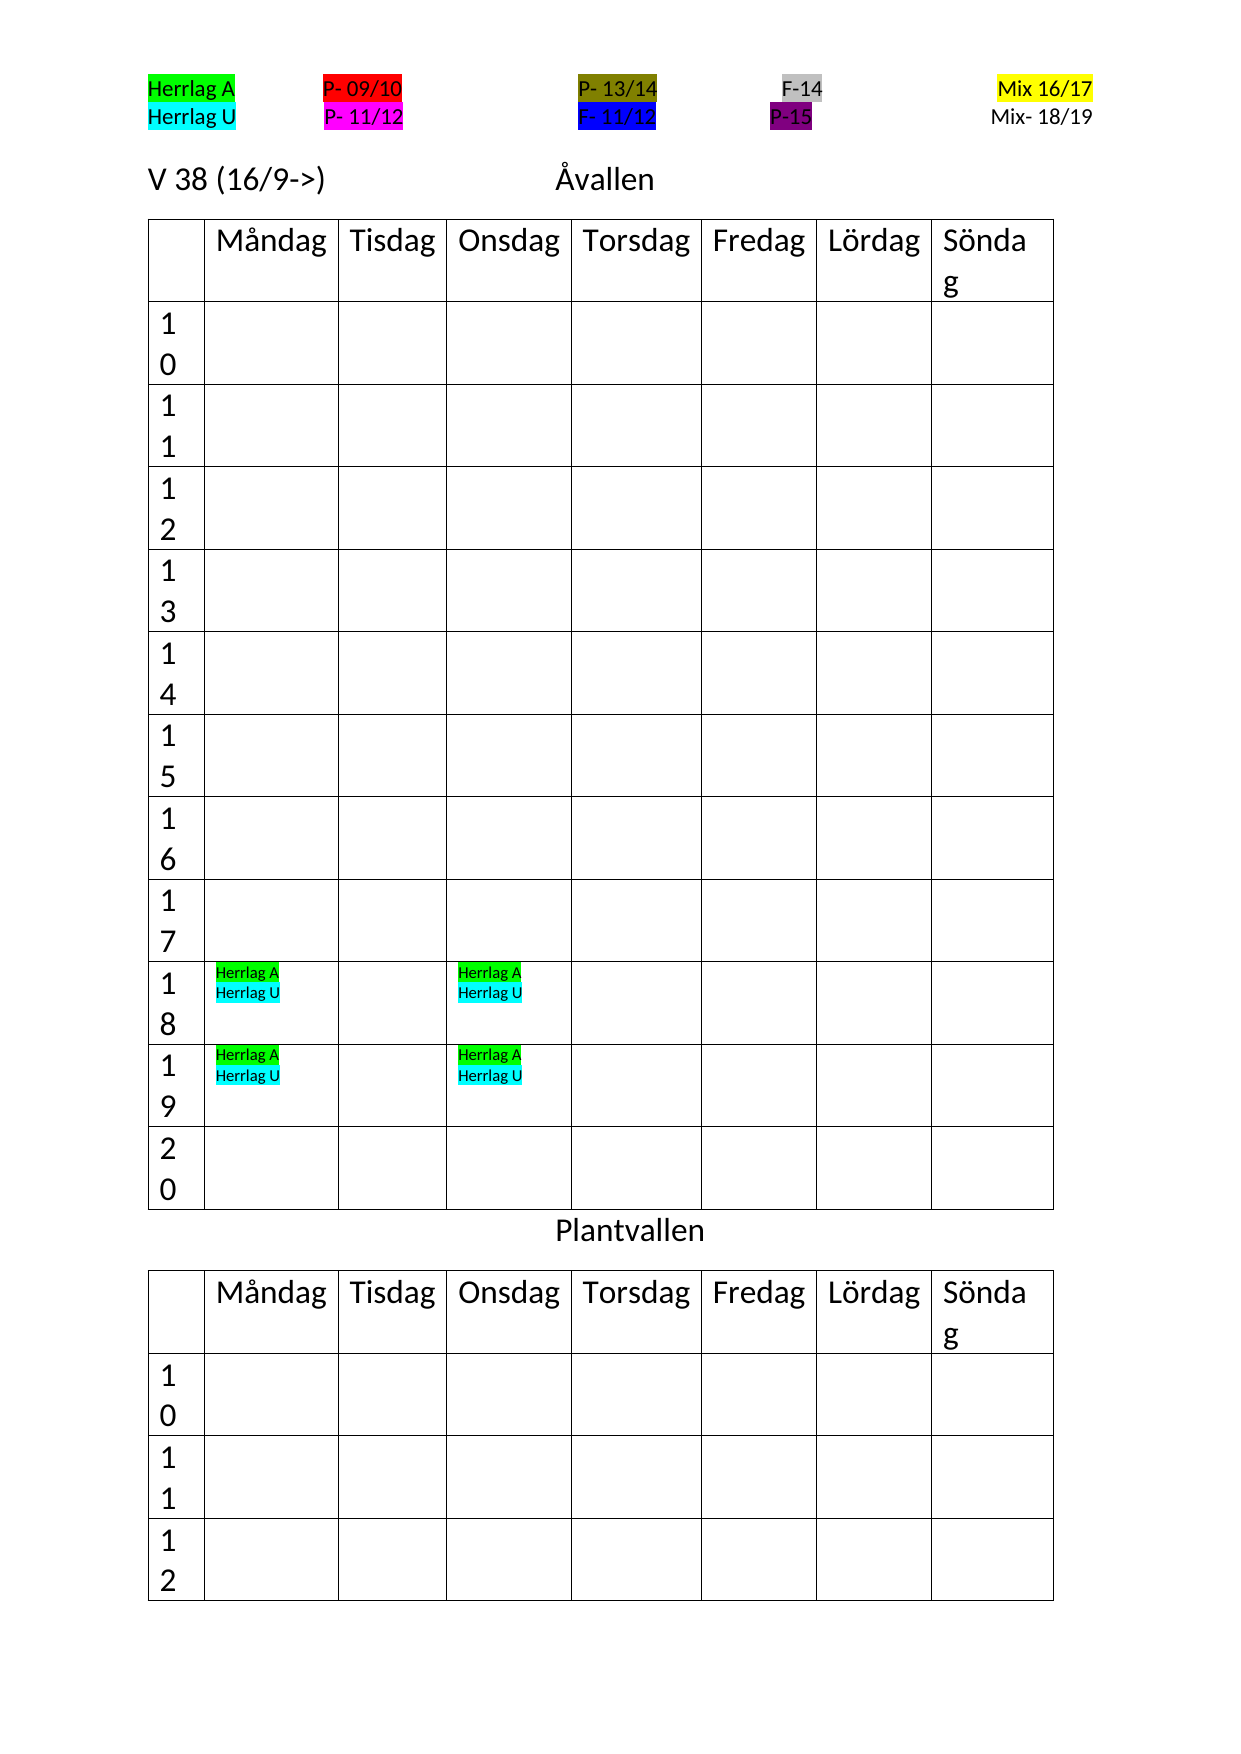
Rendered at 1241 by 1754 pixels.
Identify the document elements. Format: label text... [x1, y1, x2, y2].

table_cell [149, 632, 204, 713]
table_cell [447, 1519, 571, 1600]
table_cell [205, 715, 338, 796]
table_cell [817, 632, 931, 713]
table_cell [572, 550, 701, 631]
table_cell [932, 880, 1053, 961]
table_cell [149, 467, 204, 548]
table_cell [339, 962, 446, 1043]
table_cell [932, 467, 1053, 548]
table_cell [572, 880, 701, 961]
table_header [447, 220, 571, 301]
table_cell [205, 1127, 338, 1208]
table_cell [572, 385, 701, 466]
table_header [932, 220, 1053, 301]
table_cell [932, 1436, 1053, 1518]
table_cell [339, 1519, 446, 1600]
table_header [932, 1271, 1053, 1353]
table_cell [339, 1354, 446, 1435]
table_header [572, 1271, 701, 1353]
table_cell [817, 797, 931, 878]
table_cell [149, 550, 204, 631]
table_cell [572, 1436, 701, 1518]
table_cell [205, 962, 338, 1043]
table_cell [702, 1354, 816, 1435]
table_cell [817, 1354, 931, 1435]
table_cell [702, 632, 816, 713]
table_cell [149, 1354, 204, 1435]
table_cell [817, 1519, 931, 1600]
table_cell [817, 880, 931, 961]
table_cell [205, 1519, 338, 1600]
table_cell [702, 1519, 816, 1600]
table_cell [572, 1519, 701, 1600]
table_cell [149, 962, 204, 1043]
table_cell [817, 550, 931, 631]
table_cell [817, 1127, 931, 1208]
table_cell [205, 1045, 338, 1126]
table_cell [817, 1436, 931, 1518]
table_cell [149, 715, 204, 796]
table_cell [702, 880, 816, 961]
text V 38 (16/9->) Åvallen [148, 158, 1093, 198]
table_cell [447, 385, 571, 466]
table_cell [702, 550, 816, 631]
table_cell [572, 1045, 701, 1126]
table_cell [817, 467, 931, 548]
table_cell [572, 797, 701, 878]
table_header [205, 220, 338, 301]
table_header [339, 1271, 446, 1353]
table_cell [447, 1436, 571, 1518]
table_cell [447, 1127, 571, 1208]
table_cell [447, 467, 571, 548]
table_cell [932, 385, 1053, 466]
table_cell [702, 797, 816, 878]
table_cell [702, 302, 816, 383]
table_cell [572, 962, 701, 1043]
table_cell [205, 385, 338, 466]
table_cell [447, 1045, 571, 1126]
text Plantvallen [419, 1209, 1093, 1250]
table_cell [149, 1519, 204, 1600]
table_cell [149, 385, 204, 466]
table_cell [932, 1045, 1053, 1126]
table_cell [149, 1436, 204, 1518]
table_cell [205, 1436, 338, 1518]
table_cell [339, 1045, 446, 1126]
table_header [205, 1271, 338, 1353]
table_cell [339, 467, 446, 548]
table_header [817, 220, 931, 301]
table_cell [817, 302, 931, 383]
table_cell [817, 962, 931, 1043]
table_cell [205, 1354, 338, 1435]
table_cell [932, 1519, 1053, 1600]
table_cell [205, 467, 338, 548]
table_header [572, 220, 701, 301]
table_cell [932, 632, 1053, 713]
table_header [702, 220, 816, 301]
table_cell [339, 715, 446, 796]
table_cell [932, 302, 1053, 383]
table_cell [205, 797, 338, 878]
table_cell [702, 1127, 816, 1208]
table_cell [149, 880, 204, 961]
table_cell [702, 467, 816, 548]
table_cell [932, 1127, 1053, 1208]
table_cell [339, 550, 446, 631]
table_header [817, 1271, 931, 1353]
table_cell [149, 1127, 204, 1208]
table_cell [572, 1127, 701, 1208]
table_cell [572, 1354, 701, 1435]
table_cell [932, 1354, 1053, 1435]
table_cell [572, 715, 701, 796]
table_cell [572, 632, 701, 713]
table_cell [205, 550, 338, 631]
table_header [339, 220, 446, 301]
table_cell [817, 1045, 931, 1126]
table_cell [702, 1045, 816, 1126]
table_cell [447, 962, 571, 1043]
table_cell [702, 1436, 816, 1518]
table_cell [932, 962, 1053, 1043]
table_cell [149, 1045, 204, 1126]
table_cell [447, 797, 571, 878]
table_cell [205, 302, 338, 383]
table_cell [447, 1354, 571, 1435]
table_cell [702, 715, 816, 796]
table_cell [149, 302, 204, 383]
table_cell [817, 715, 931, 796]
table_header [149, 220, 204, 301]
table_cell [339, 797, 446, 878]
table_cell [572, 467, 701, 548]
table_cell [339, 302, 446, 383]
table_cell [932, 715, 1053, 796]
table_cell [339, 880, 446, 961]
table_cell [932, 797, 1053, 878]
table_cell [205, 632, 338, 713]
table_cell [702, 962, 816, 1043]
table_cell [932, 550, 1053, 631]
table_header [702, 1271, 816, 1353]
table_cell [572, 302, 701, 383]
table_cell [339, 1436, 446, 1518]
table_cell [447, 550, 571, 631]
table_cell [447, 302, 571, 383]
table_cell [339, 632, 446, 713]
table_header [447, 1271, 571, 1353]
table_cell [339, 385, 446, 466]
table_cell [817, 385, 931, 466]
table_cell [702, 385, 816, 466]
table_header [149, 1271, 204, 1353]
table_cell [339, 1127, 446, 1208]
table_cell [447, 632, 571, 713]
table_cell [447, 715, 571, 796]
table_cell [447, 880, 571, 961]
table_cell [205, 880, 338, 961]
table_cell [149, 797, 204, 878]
